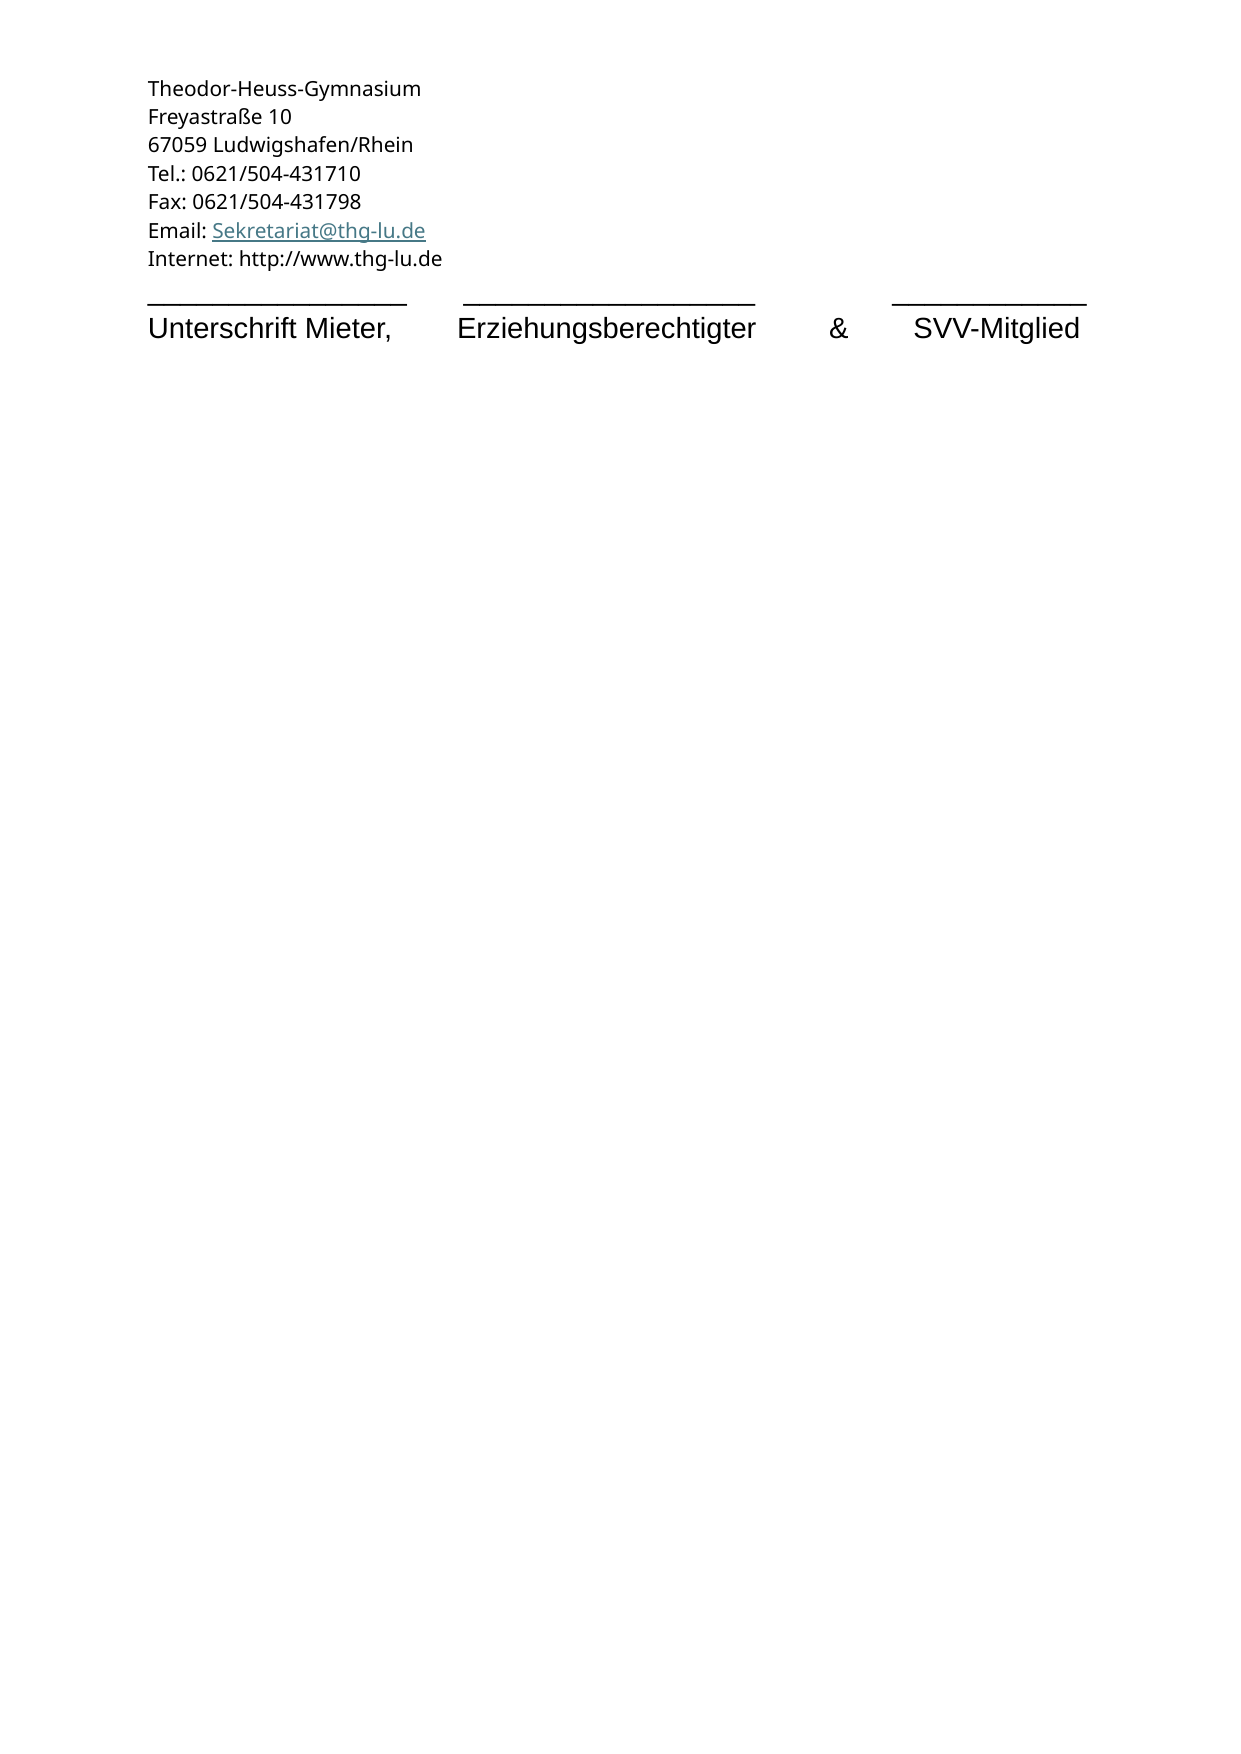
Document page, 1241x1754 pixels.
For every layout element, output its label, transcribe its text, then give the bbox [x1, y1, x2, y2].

text ________________ __________________ ____________ Unterschrift Mieter, Erziehungsberechtigter & SVV-Mitglied [148, 273, 1093, 345]
